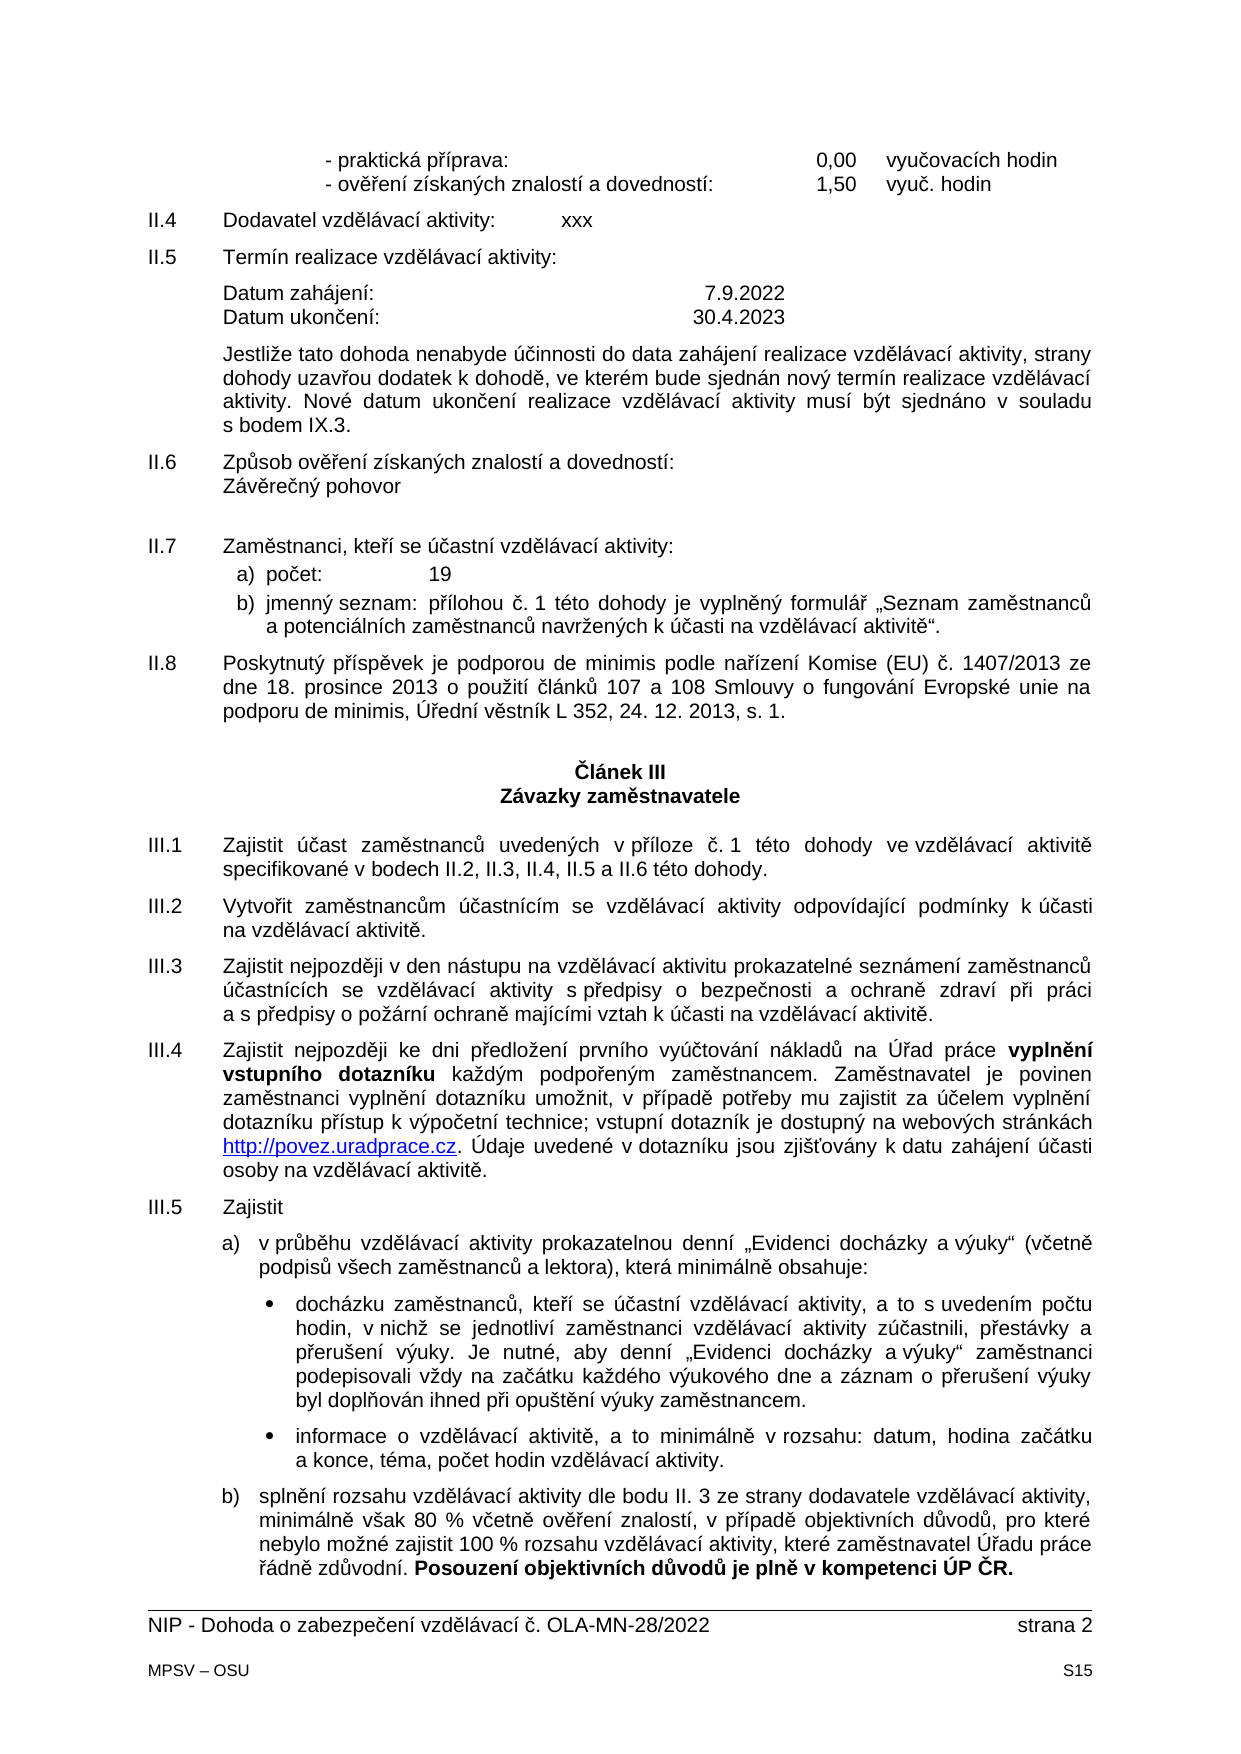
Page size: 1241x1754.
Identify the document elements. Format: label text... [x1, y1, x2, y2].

text Závazky zaměstnavatele [148, 784, 1092, 808]
list informace o vzdělávací aktivitě, a to minimálně v rozsahu: datum, hodina začátku a konce, téma, počet hodin vzdělávací aktivity. [266, 1424, 1092, 1472]
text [148, 148, 1092, 196]
text Termín realizace vzdělávací aktivity: [148, 244, 1092, 268]
list Zajistit účast zaměstnanců uvedených v příloze č. 1 této dohody ve vzdělávací aktivitě specifikované v bodech II.2, II.3, II.4, II.5 a II.6 této dohody. [148, 833, 1092, 881]
list počet: 19 [236, 562, 1092, 586]
list Datum zahájení: 7.9.2022 Datum ukončení: 30.4.2023 [223, 281, 1092, 329]
list Zajistit [148, 1194, 1092, 1218]
text Poskytnutý příspěvek je podporou de minimis podle nařízení Komise (EU) č. 1407/2013 ze dne 18. prosince 2013 o použití článků 107 a 108 Smlouvy o fungování Evropské unie na podporu de minimis, Úřední věstník L 352, 24. 12. 2013, s. 1. [148, 651, 1092, 723]
list Jestliže tato dohoda nenabyde účinnosti do data zahájení realizace vzdělávací aktivity, strany dohody uzavřou dodatek k dohodě, ve kterém bude sjednán nový termín realizace vzdělávací aktivity. Nové datum ukončení realizace vzdělávací aktivity musí být sjednáno v souladu s bodem IX.3. [223, 341, 1092, 437]
list Zajistit nejpozději v den nástupu na vzdělávací aktivitu prokazatelné seznámení zaměstnanců účastnících se vzdělávací aktivity s předpisy o bezpečnosti a ochraně zdraví při práci a s předpisy o požární ochraně majícími vztah k účasti na vzdělávací aktivitě. [148, 954, 1092, 1026]
list Vytvořit zaměstnancům účastnícím se vzdělávací aktivity odpovídající podmínky k účasti na vzdělávací aktivitě. [148, 893, 1092, 941]
list splnění rozsahu vzdělávací aktivity dle bodu II. 3 ze strany dodavatele vzdělávací aktivity, minimálně však 80 % včetně ověření znalostí, v případě objektivních důvodů, pro které nebylo možné zajistit 100 % rozsahu vzdělávací aktivity, které zaměstnavatel Úřadu práce řádně zdůvodní. Posouzení objektivních důvodů je plně v kompetenci ÚP ČR. [221, 1484, 1092, 1580]
text Zaměstnanci, kteří se účastní vzdělávací aktivity: [148, 534, 1092, 558]
list docházku zaměstnanců, kteří se účastní vzdělávací aktivity, a to s uvedením počtu hodin, v nichž se jednotliví zaměstnanci vzdělávací aktivity zúčastnili, přestávky a přerušení výuky. Je nutné, aby denní „Evidenci docházky a výuky“ zaměstnanci podepisovali vždy na začátku každého výukového dne a záznam o přerušení výuky byl doplňován ihned při opuštění výuky zaměstnancem. [266, 1291, 1092, 1411]
text Dodavatel vzdělávací aktivity: xxx [148, 208, 1092, 232]
list Zajistit nejpozději ke dni předložení prvního vyúčtování nákladů na Úřad práce vyplnění vstupního dotazníku každým podpořeným zaměstnancem. Zaměstnavatel je povinen zaměstnanci vyplnění dotazníku umožnit, v případě potřeby mu zajistit za účelem vyplnění dotazníku přístup k výpočetní technice; vstupní dotazník je dostupný na webových stránkách http://povez.uradprace.cz. Údaje uvedené v dotazníku jsou zjišťovány k datu zahájení účasti osoby na vzdělávací aktivitě. [148, 1038, 1092, 1182]
text Článek III [148, 760, 1092, 784]
text Způsob ověření získaných znalostí a dovedností: Závěrečný pohovor [148, 450, 1092, 522]
list jmenný seznam: přílohou č. 1 této dohody je vyplněný formulář „Seznam zaměstnanců a potenciálních zaměstnanců navržených k účasti na vzdělávací aktivitě“. [236, 590, 1092, 638]
list v průběhu vzdělávací aktivity prokazatelnou denní „Evidenci docházky a výuky“ (včetně podpisů všech zaměstnanců a lektora), která minimálně obsahuje: [222, 1231, 1092, 1279]
